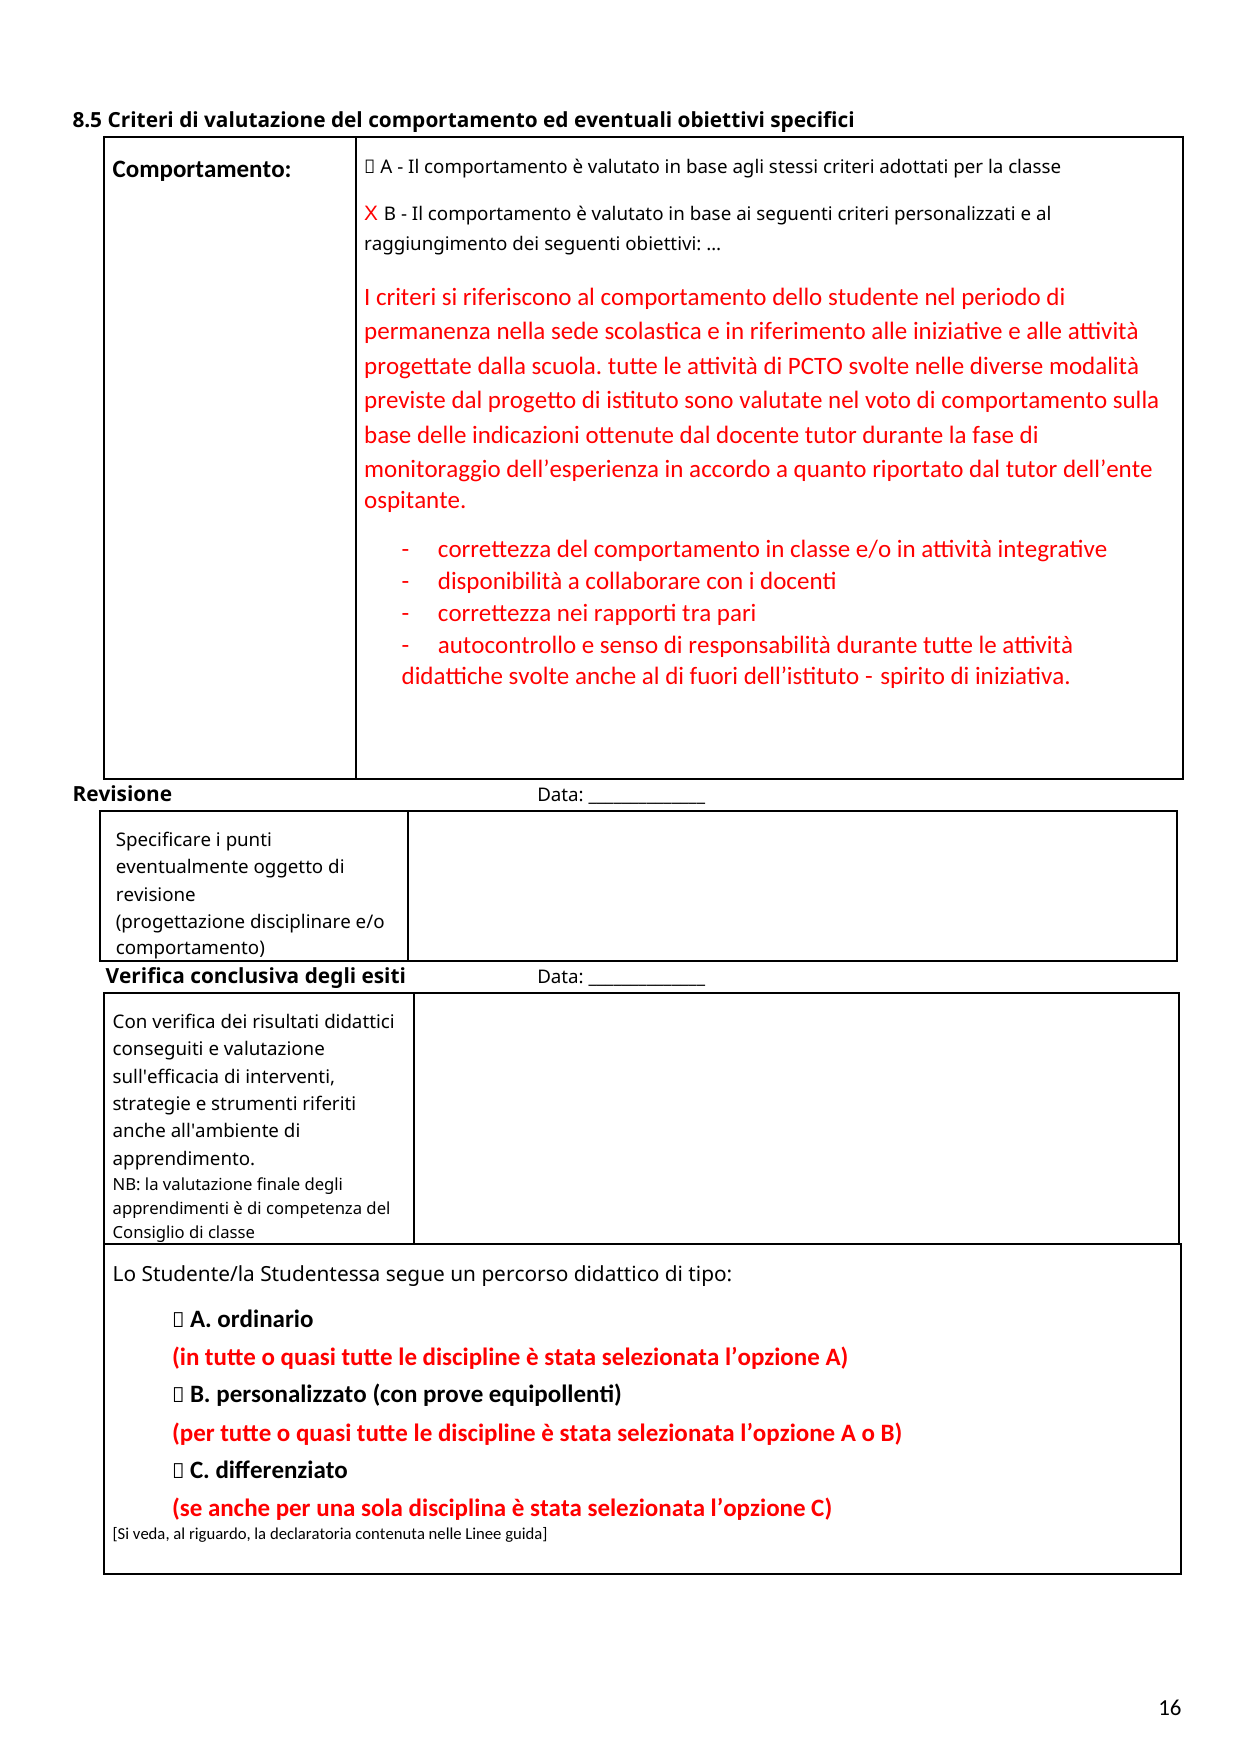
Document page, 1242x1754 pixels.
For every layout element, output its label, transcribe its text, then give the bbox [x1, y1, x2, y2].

text Revisione Data: ______________ [72, 779, 1181, 808]
table_header Con verifica dei risultati didattici conseguiti e valutazione sull'efficacia di interventi, strategie e strumenti riferiti anche all'ambiente di apprendimento. NB: la valutazione finale degli apprendimenti è di competenza del Consiglio di classe [105, 994, 413, 1243]
table_header [415, 994, 1178, 1243]
table_header Comportamento: [105, 138, 355, 777]
subtitle Verifica conclusiva degli esiti Data: ______________ [74, 962, 1181, 990]
subtitle 8.5 Criteri di valutazione del comportamento ed eventuali obiettivi specifici [72, 105, 1181, 134]
table_header  A - Il comportamento è valutato in base agli stessi criteri adottati per la classe X B - Il comportamento è valutato in base ai seguenti criteri personalizzati e al raggiungimento dei seguenti obiettivi: … I criteri si riferiscono al comportamento dello studente nel periodo di permanenza nella sede scolastica e in riferimento alle iniziative e alle attività progettate dalla scuola. tutte le attività di PCTO svolte nelle diverse modalità previste dal progetto di istituto sono valutate nel voto di comportamento sulla base delle indicazioni ottenute dal docente tutor durante la fase di monitoraggio dell’esperienza in accordo a quanto riportato dal tutor dell’ente ospitante. correttezza del comportamento in classe e/o in attività integrative disponibilità a collaborare con i docenti correttezza nei rapporti tra pari autocontrollo e senso di responsabilità durante tutte le attività didattiche svolte anche al di fuori dell’istituto - spirito di iniziativa. [357, 138, 1182, 777]
table_header [409, 812, 1176, 959]
table_header Specificare i punti eventualmente oggetto di revisione (progettazione disciplinare e/o comportamento) [101, 812, 407, 959]
table_cell Lo Studente/la Studentessa segue un percorso didattico di tipo:  A. ordinario (in tutte o quasi tutte le discipline è stata selezionata l’opzione A)  B. personalizzato (con prove equipollenti) (per tutte o quasi tutte le discipline è stata selezionata l’opzione A o B)  C. differenziato (se anche per una sola disciplina è stata selezionata l’opzione C) [Si veda, al riguardo, la declaratoria contenuta nelle Linee guida] [105, 1245, 1180, 1572]
